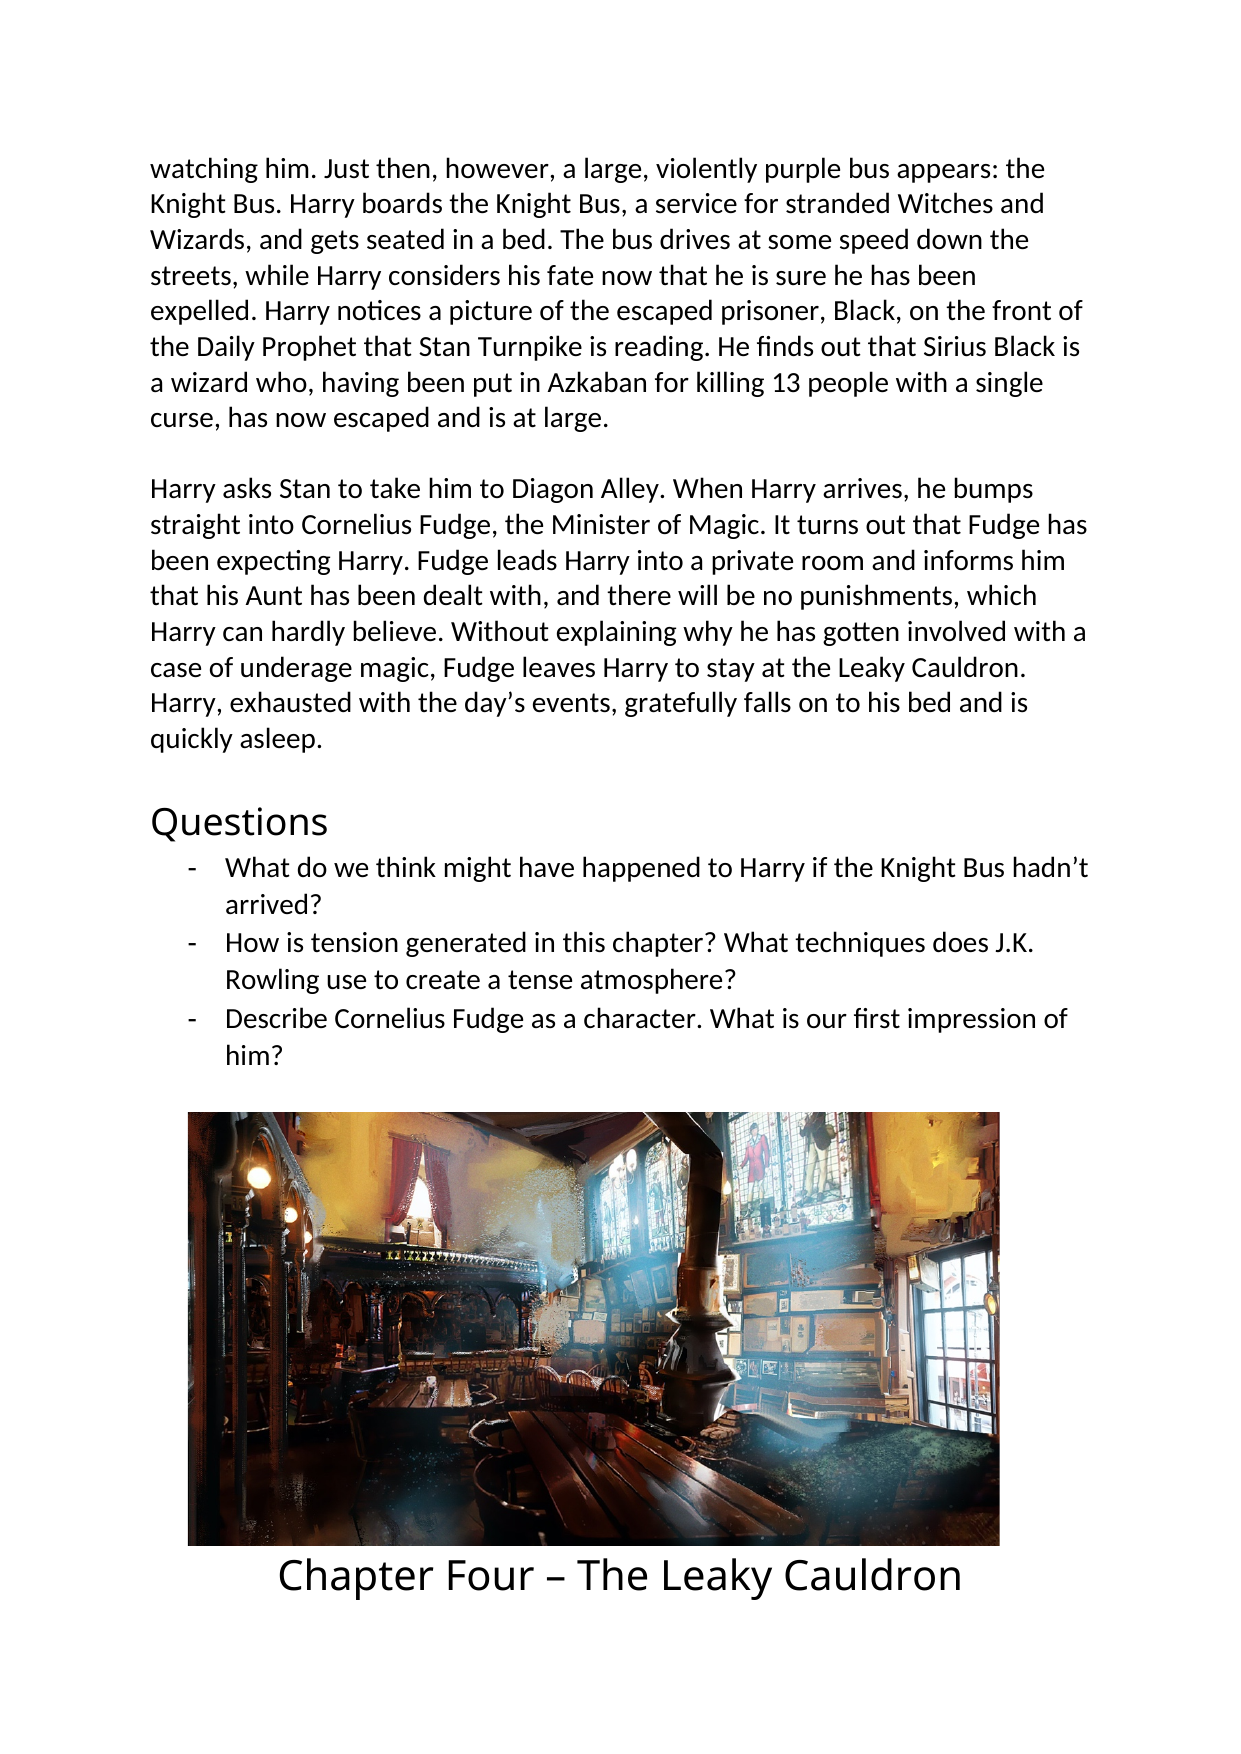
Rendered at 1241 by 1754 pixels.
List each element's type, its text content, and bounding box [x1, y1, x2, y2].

text Harry asks Stan to take him to Diagon Alley. When Harry arrives, he bumps straight into Cornelius Fudge, the Minister of Magic. It turns out that Fudge has been expecting Harry. Fudge leads Harry into a private room and informs him that his Aunt has been dealt with, and there will be no punishments, which Harry can hardly believe. Without explaining why he has gotten involved with a case of underage magic, Fudge leaves Harry to stay at the Leaky Cauldron. Harry, exhausted with the day’s events, gratefully falls on to his bed and is quickly asleep. [150, 471, 1090, 756]
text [150, 150, 1090, 435]
picture [187, 1112, 1000, 1546]
list Describe Cornelius Fudge as a character. What is our first impression of him? [187, 997, 1090, 1072]
list How is tension generated in this chapter? What techniques does J.K. Rowling use to create a tense atmosphere? [187, 922, 1090, 997]
list What do we think might have happened to Harry if the Knight Bus hadn’t arrived? [187, 846, 1090, 922]
text Questions [150, 795, 1090, 846]
